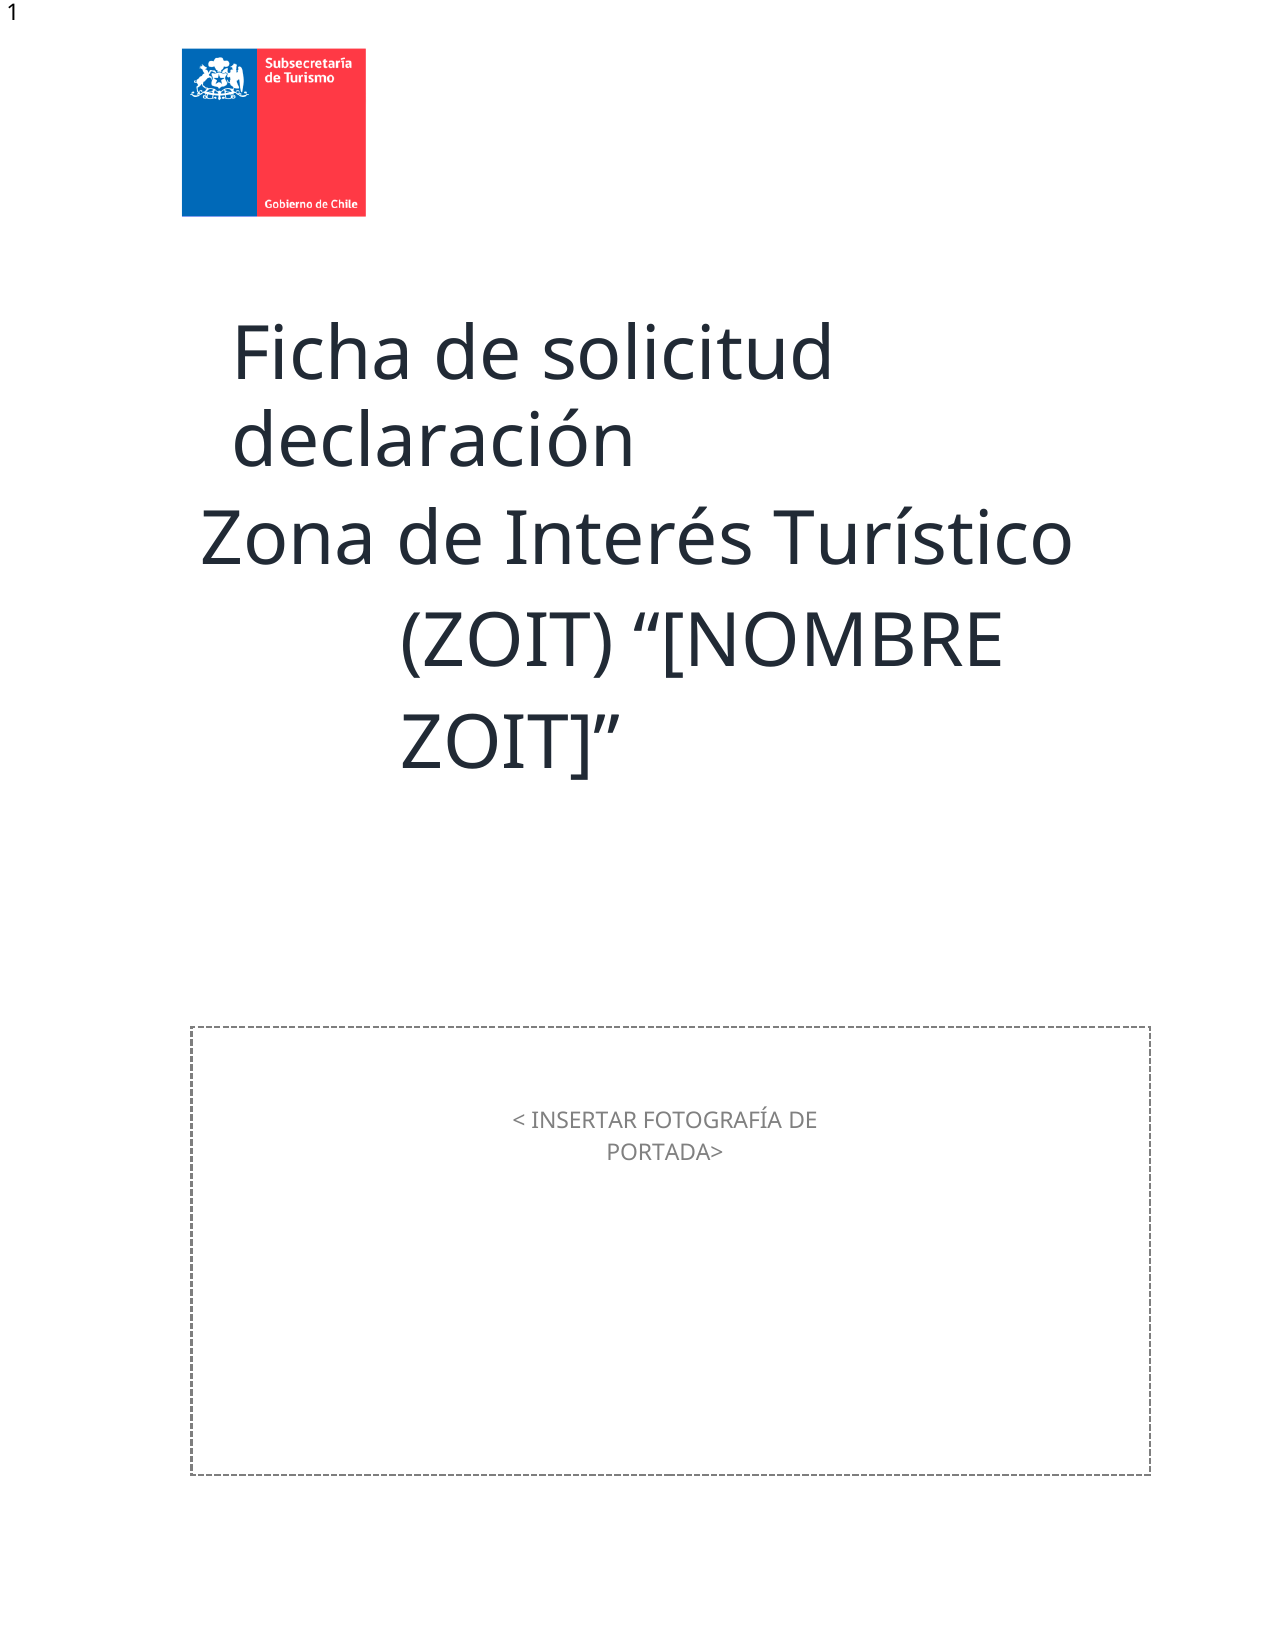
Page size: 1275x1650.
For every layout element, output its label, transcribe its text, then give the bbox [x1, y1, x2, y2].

picture [181, 48, 367, 217]
title Zona de Interés Turístico (ZOIT) “[NOMBRE ZOIT]” [200, 484, 1130, 791]
title Ficha de solicitud declaración [231, 310, 1169, 484]
